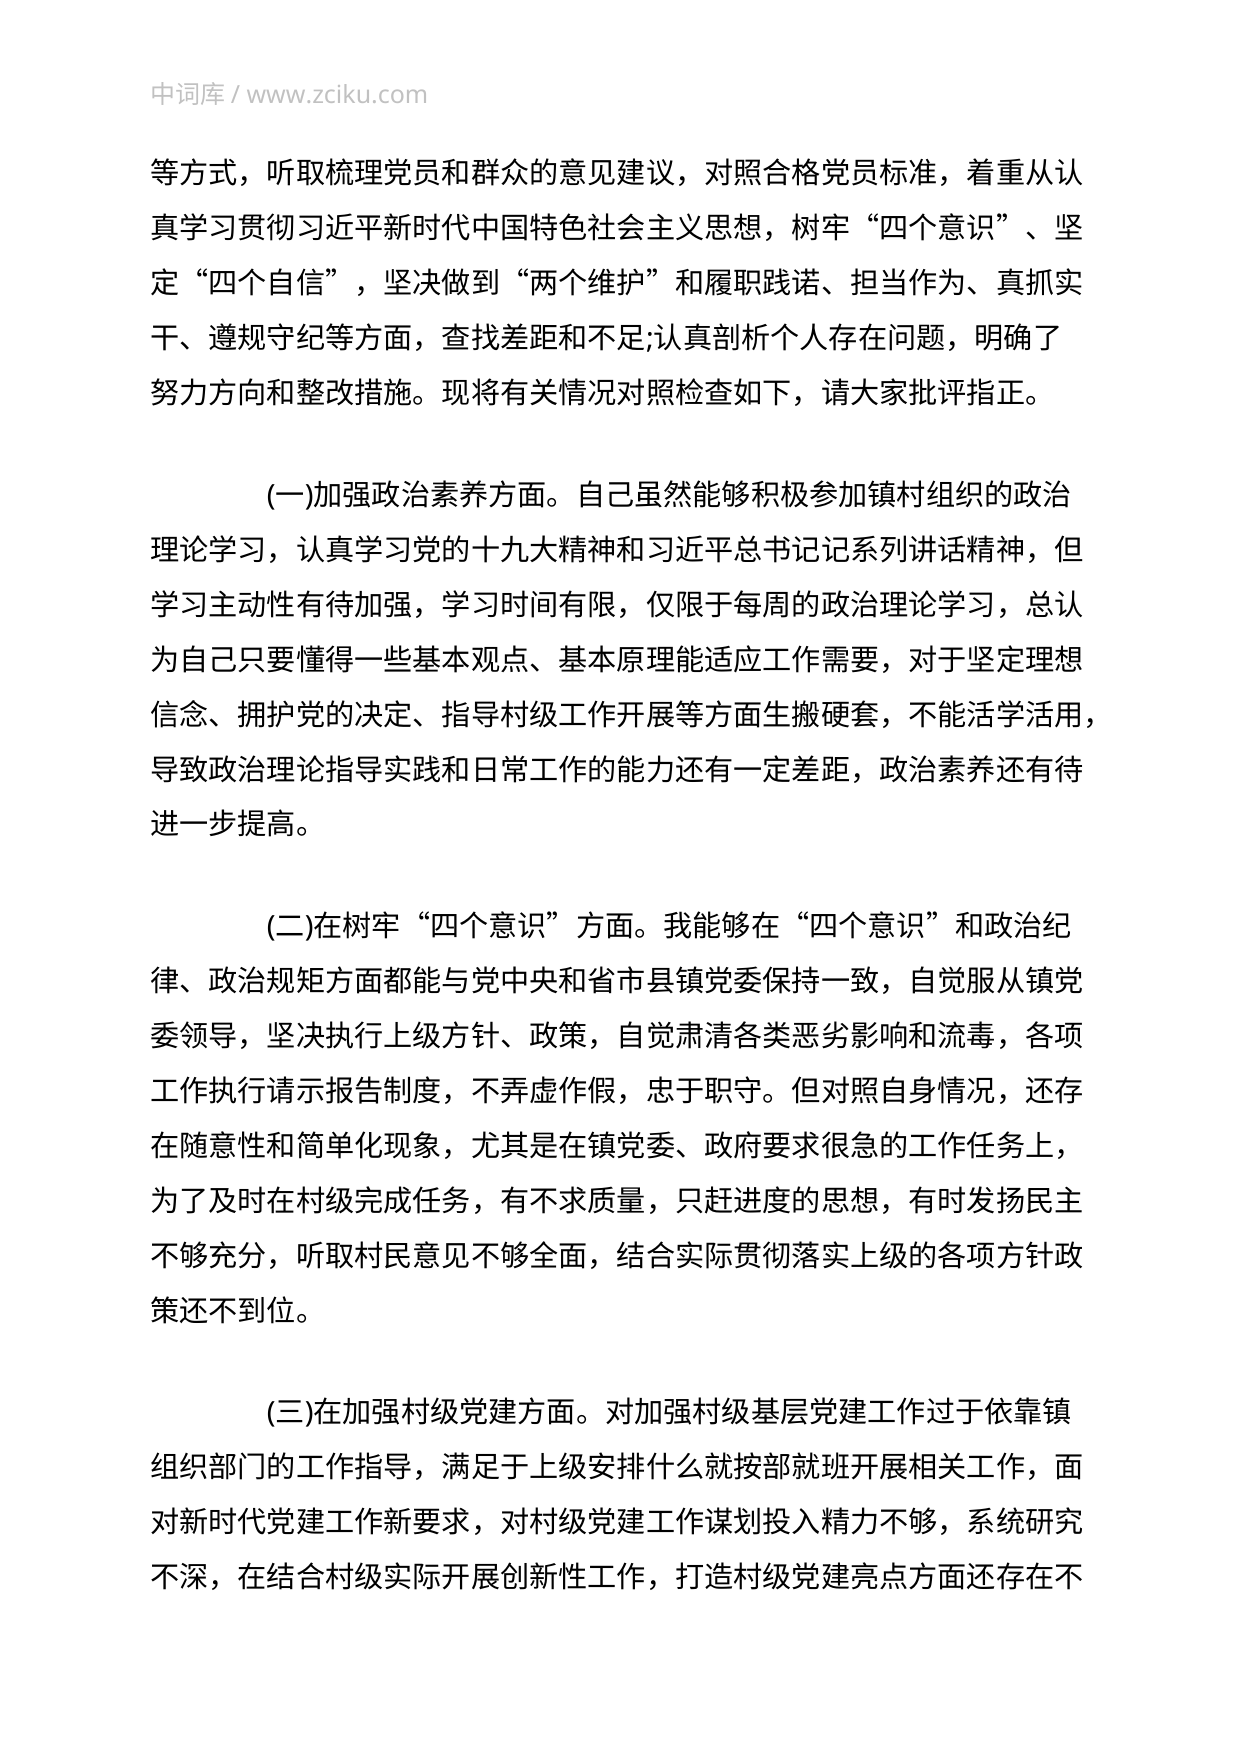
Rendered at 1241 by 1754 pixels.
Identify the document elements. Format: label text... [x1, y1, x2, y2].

text (一)加强政治素养方面。自己虽然能够积极参加镇村组织的政治理论学习，认真学习党的十九大精神和习近平总书记记系列讲话精神，但学习主动性有待加强，学习时间有限，仅限于每周的政治理论学习，总认为自己只要懂得一些基本观点、基本原理能适应工作需要，对于坚定理想信念、拥护党的决定、指导村级工作开展等方面生搬硬套，不能活学活用，导致政治理论指导实践和日常工作的能力还有一定差距，政治素养还有待进一步提高。 [150, 471, 1090, 843]
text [150, 150, 1090, 412]
text (二)在树牢“四个意识”方面。我能够在“四个意识”和政治纪律、政治规矩方面都能与党中央和省市县镇党委保持一致，自觉服从镇党委领导，坚决执行上级方针、政策，自觉肃清各类恶劣影响和流毒，各项工作执行请示报告制度，不弄虚作假，忠于职守。但对照自身情况，还存在随意性和简单化现象，尤其是在镇党委、政府要求很急的工作任务上，为了及时在村级完成任务，有不求质量，只赶进度的思想，有时发扬民主不够充分，听取村民意见不够全面，结合实际贯彻落实上级的各项方针政策还不到位。 [150, 903, 1090, 1329]
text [150, 1389, 1090, 1596]
